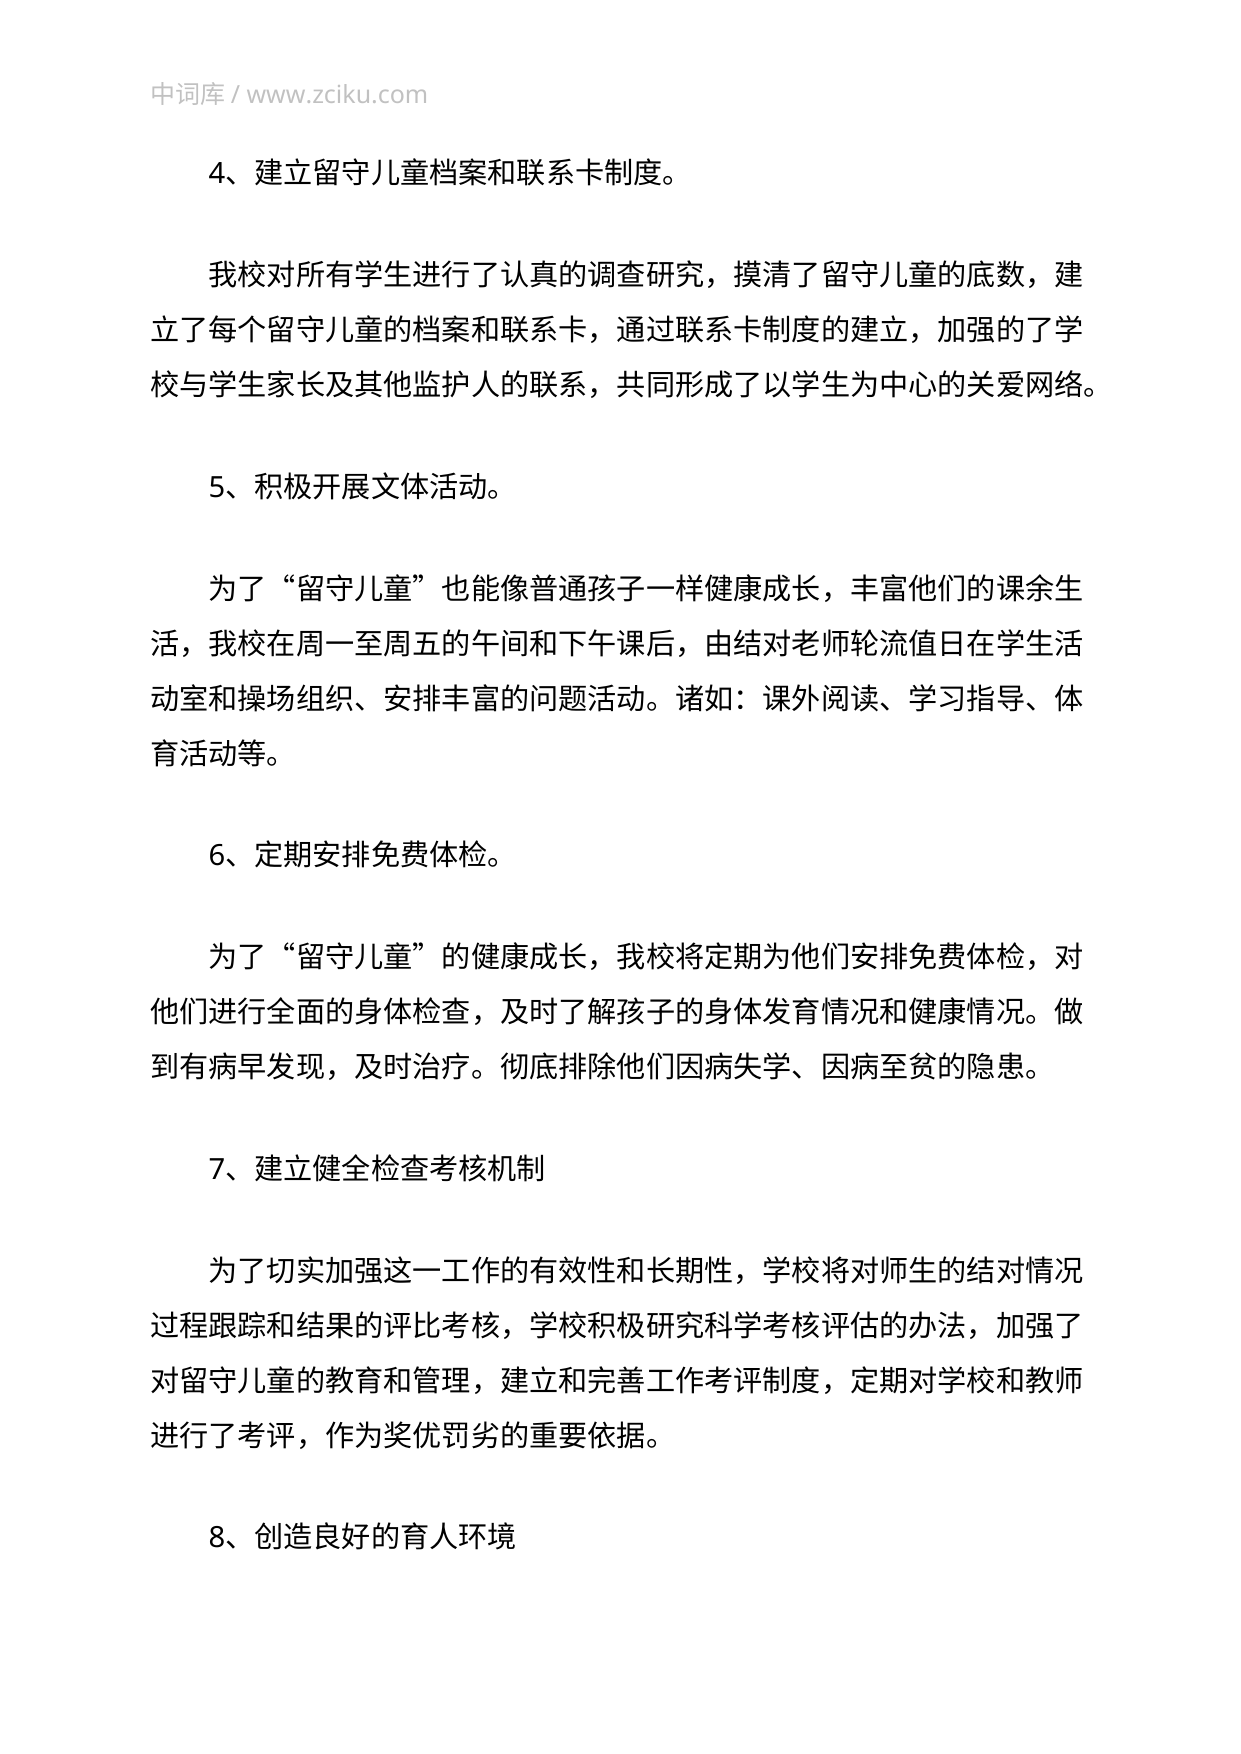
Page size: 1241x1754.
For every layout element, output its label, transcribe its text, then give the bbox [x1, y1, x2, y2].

text 4、建立留守儿童档案和联系卡制度。 [150, 150, 1090, 192]
text 7、建立健全检查考核机制 [150, 1146, 1090, 1188]
text 为了切实加强这一工作的有效性和长期性，学校将对师生的结对情况过程跟踪和结果的评比考核，学校积极研究科学考核评估的办法，加强了对留守儿童的教育和管理，建立和完善工作考评制度，定期对学校和教师进行了考评，作为奖优罚劣的重要依据。 [150, 1247, 1090, 1454]
text 为了“留守儿童”的健康成长，我校将定期为他们安排免费体检，对他们进行全面的身体检查，及时了解孩子的身体发育情况和健康情况。做到有病早发现，及时治疗。彻底排除他们因病失学、因病至贫的隐患。 [150, 934, 1090, 1086]
text 5、积极开展文体活动。 [150, 463, 1090, 506]
text 8、创造良好的育人环境 [150, 1514, 1090, 1556]
text 6、定期安排免费体检。 [150, 832, 1090, 874]
text 为了“留守儿童”也能像普通孩子一样健康成长，丰富他们的课余生活，我校在周一至周五的午间和下午课后，由结对老师轮流值日在学生活动室和操场组织、安排丰富的问题活动。诸如：课外阅读、学习指导、体育活动等。 [150, 566, 1090, 772]
text 我校对所有学生进行了认真的调查研究，摸清了留守儿童的底数，建立了每个留守儿童的档案和联系卡，通过联系卡制度的建立，加强的了学校与学生家长及其他监护人的联系，共同形成了以学生为中心的关爱网络。 [150, 252, 1090, 404]
